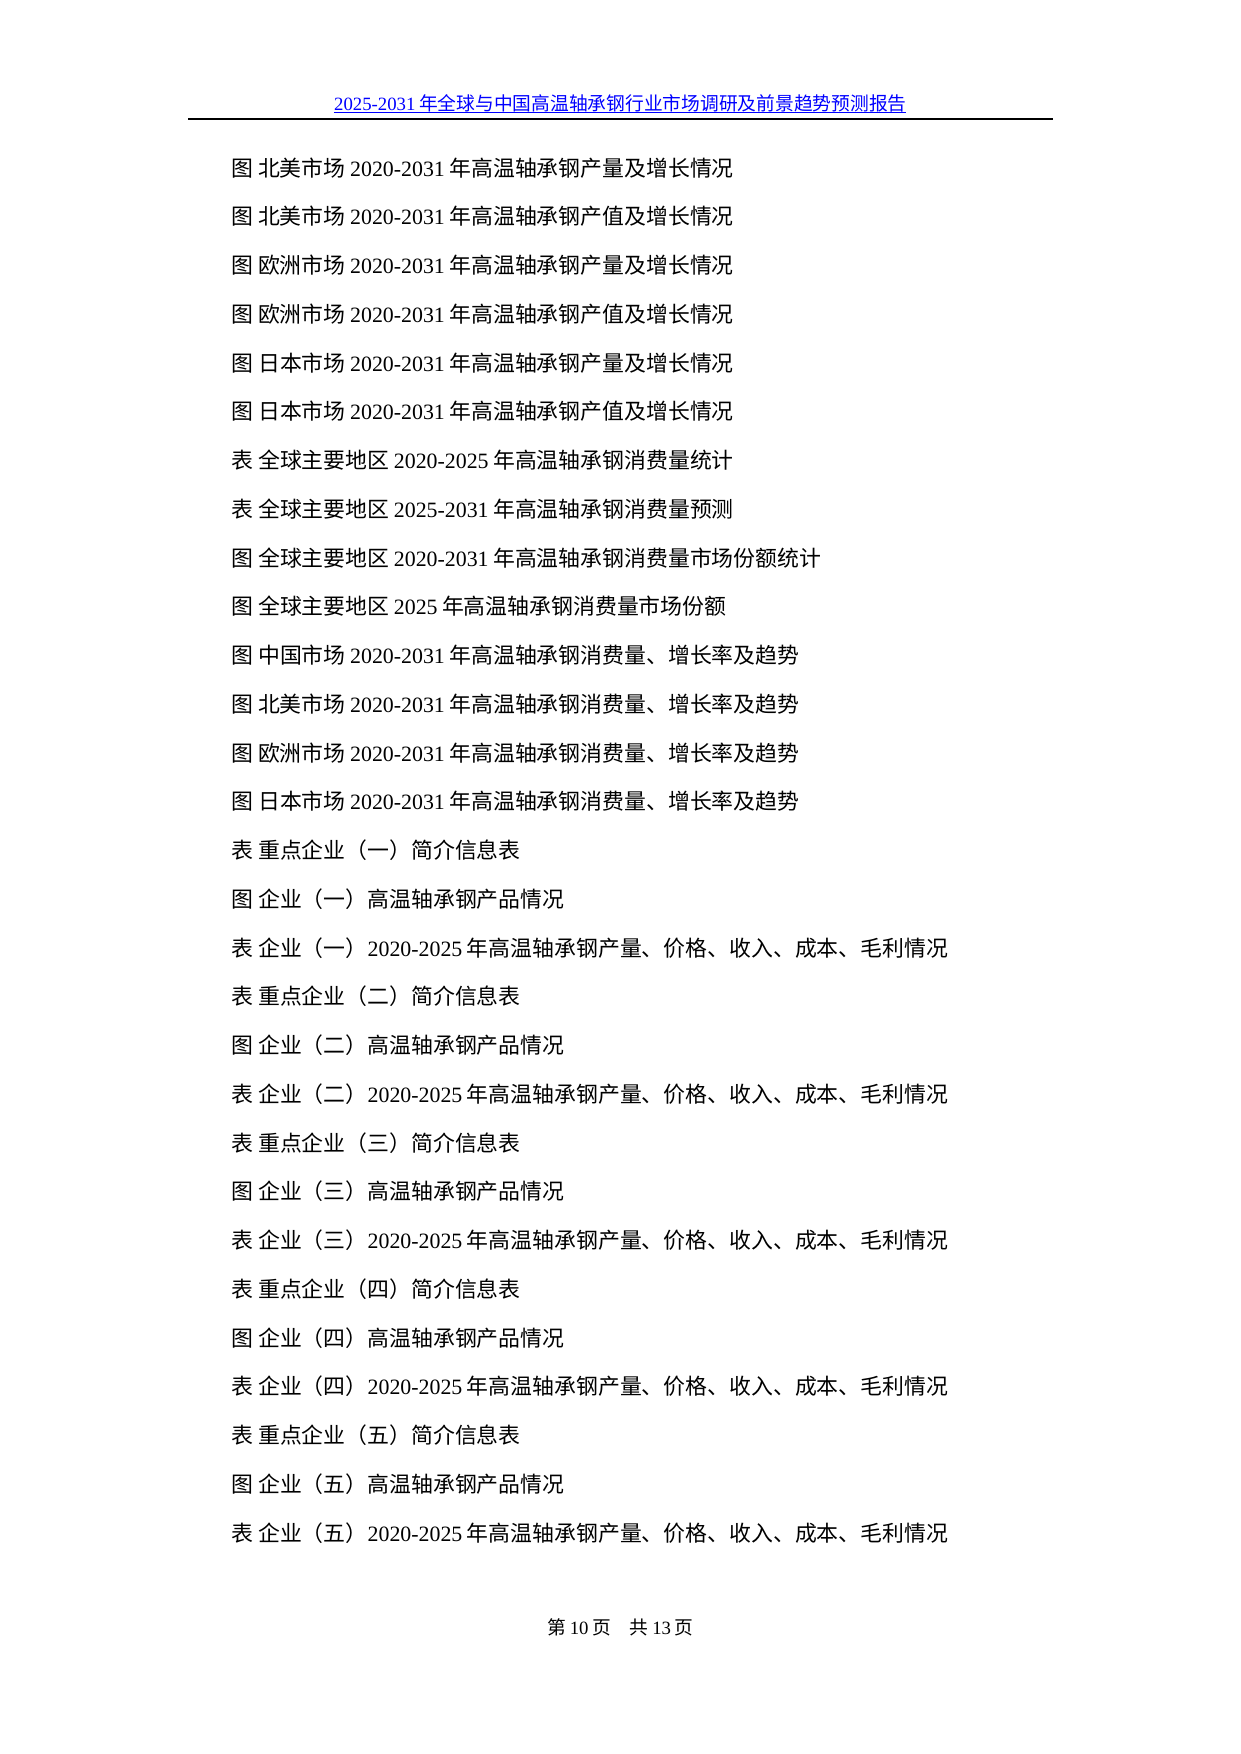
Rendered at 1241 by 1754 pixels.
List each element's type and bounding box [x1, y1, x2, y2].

text [187, 150, 1053, 1548]
